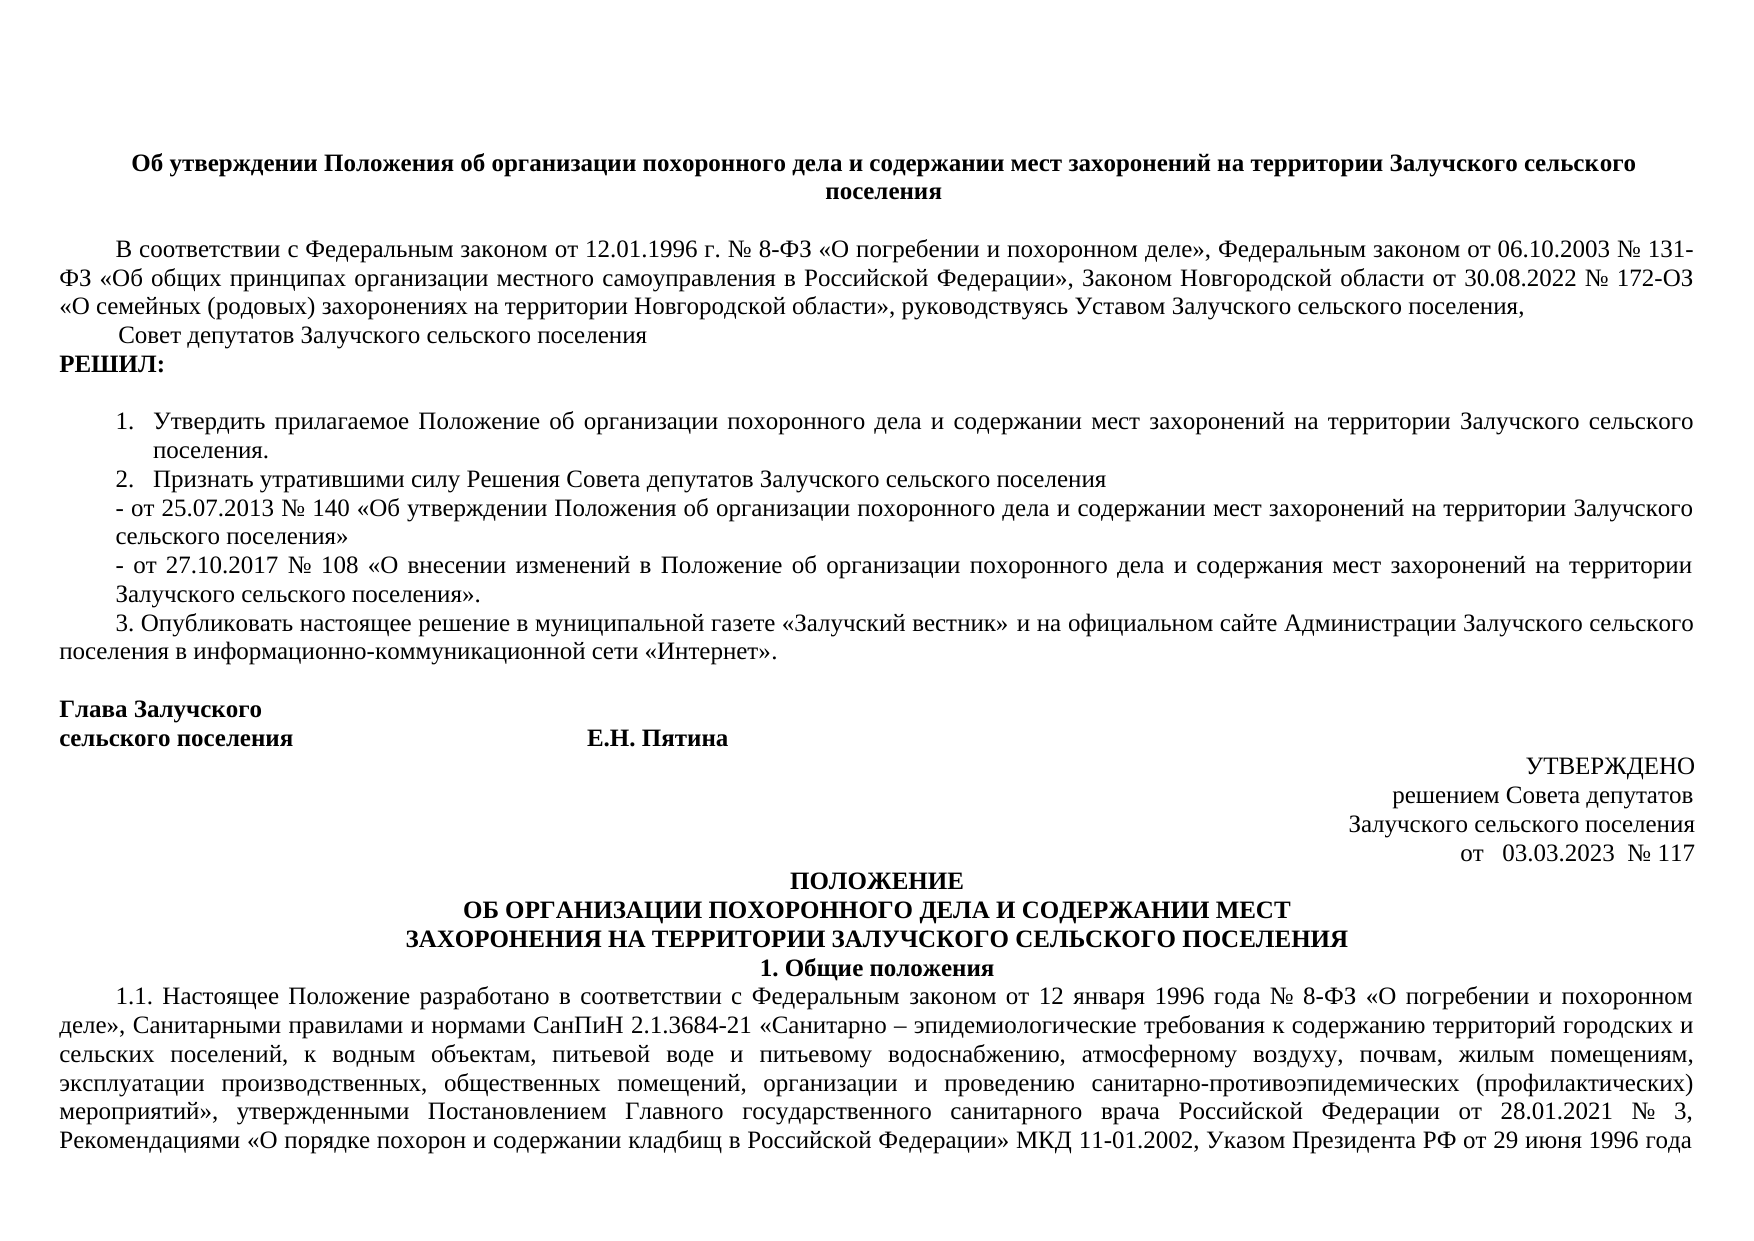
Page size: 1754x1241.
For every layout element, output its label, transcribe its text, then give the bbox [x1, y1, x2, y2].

title решением Совета депутатов [59, 780, 1695, 809]
text 1. Общие положения [59, 953, 1695, 981]
title РЕШИЛ: [59, 349, 1695, 378]
text - от 27.10.2017 № 108 «О внесении изменений в Положение об организации похоронного дела и содержания мест захоронений на территории Залучского сельского поселения». [115, 550, 1695, 608]
list Утвердить прилагаемое Положение об организации похоронного дела и содержании мест захоронений на территории Залучского сельского поселения. [115, 406, 1695, 464]
title сельского поселения Е.Н. Пятина [59, 723, 1695, 751]
title Совет депутатов Залучского сельского поселения [59, 320, 1695, 349]
text 3. Опубликовать настоящее решение в муниципальной газете «Залучский вестник» и на официальном сайте Администрации Залучского сельского поселения в информационно-коммуникационной сети «Интернет». [59, 608, 1695, 665]
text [59, 981, 1695, 1154]
list Признать утратившими силу Решения Совета депутатов Залучского сельского поселения [115, 464, 1695, 493]
text от 03.03.2023 № 117 [59, 838, 1695, 866]
text В соответствии с Федеральным законом от 12.01.1996 г. № 8-ФЗ «О погребении и похоронном деле», Федеральным законом от 06.10.2003 № 131-ФЗ «Об общих принципах организации местного самоуправления в Российской Федерации», Законом Новгородской области от 30.08.2022 № 172-ОЗ «О семейных (родовых) захоронениях на территории Новгородской области», руководствуясь Уставом Залучского сельского поселения, [59, 234, 1695, 320]
text ОБ ОРГАНИЗАЦИИ ПОХОРОННОГО ДЕЛА И СОДЕРЖАНИИ МЕСТ [59, 895, 1695, 924]
title Залучского сельского поселения [59, 809, 1695, 838]
title УТВЕРЖДЕНО [59, 751, 1695, 780]
text ПОЛОЖЕНИЕ [59, 866, 1695, 895]
text ЗАХОРОНЕНИЯ НА ТЕРРИТОРИИ ЗАЛУЧСКОГО СЕЛЬСКОГО ПОСЕЛЕНИЯ [59, 924, 1695, 953]
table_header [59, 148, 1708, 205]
text - от 25.07.2013 № 140 «Об утверждении Положения об организации похоронного дела и содержании мест захоронений на территории Залучского сельского поселения» [115, 493, 1695, 550]
title Глава Залучского [59, 694, 1695, 723]
